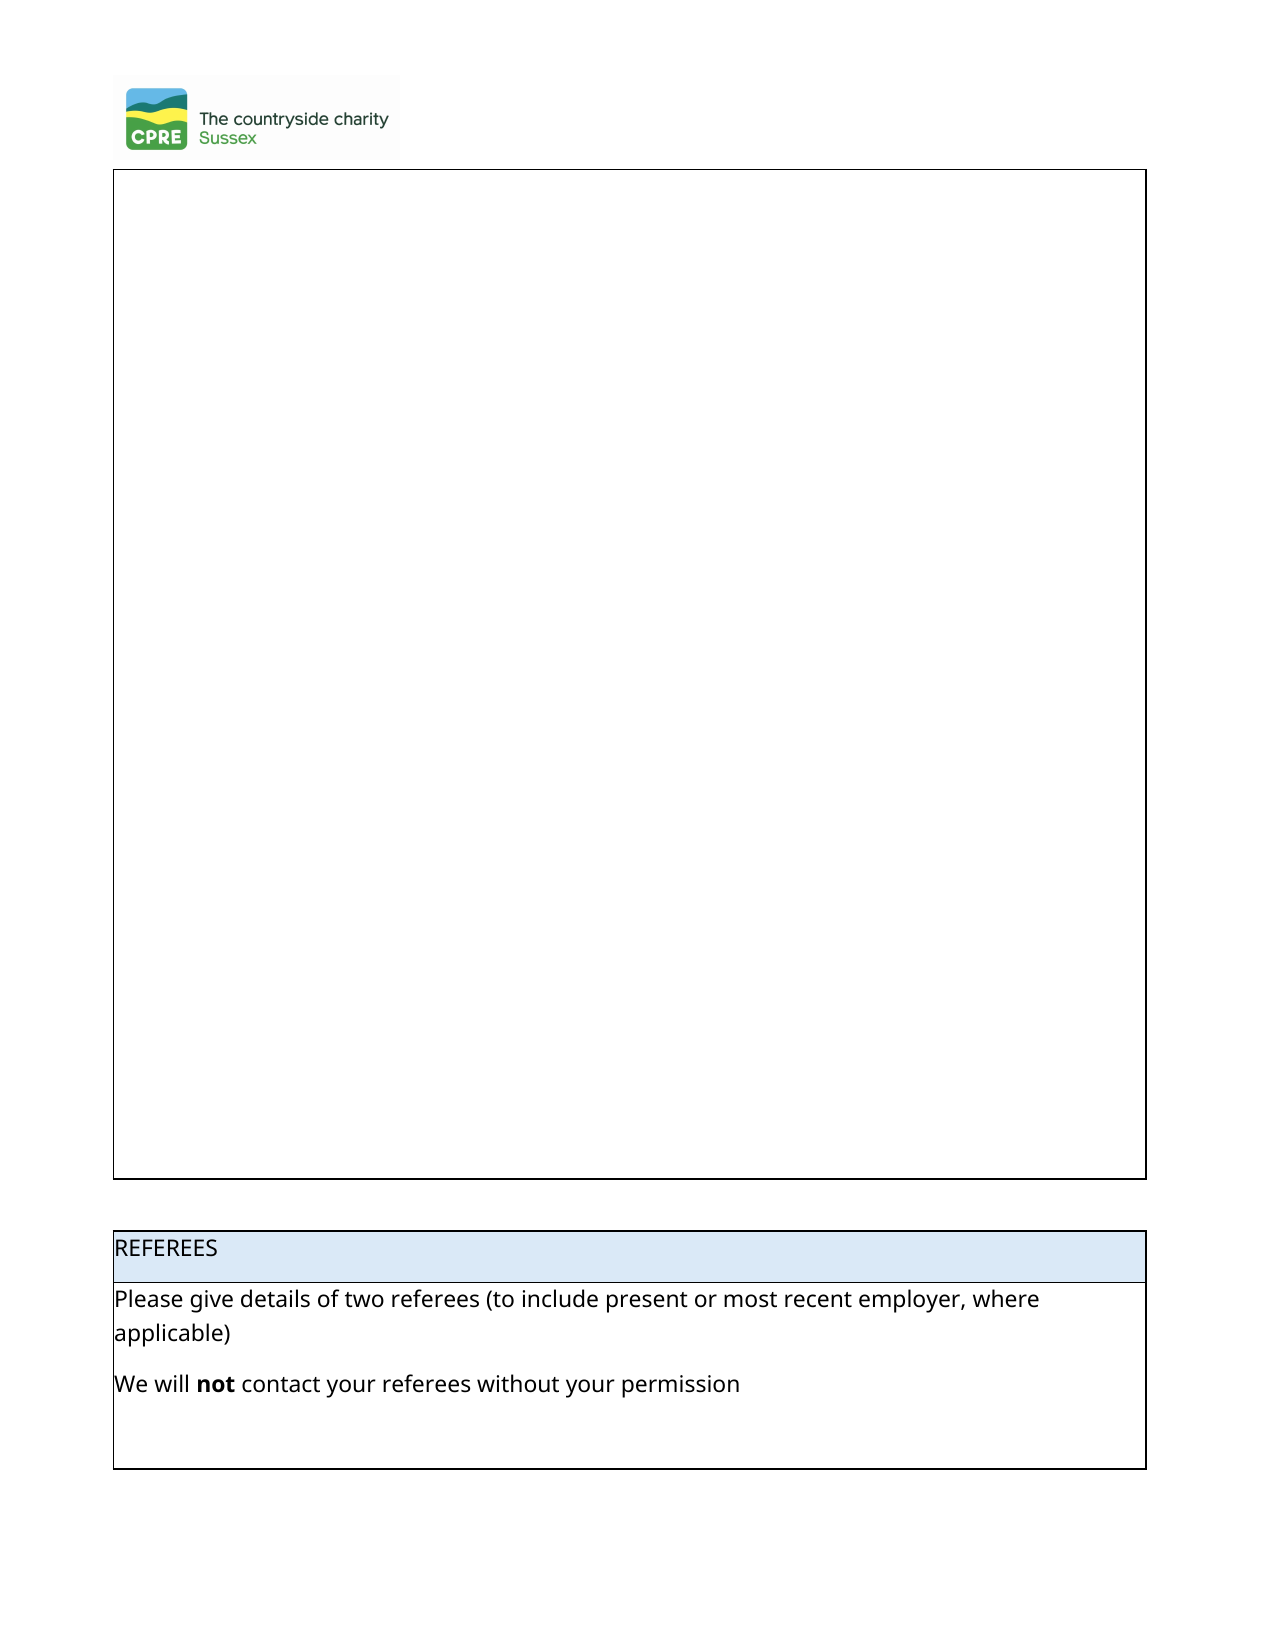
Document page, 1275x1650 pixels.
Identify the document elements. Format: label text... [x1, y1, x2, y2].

table_cell [114, 170, 1145, 1178]
table_header REFEREES [114, 1232, 1145, 1282]
table_cell Please give details of two referees (to include present or most recent employer, where applicable) We will not contact your referees without your permission [114, 1283, 1145, 1468]
picture [112, 75, 400, 160]
